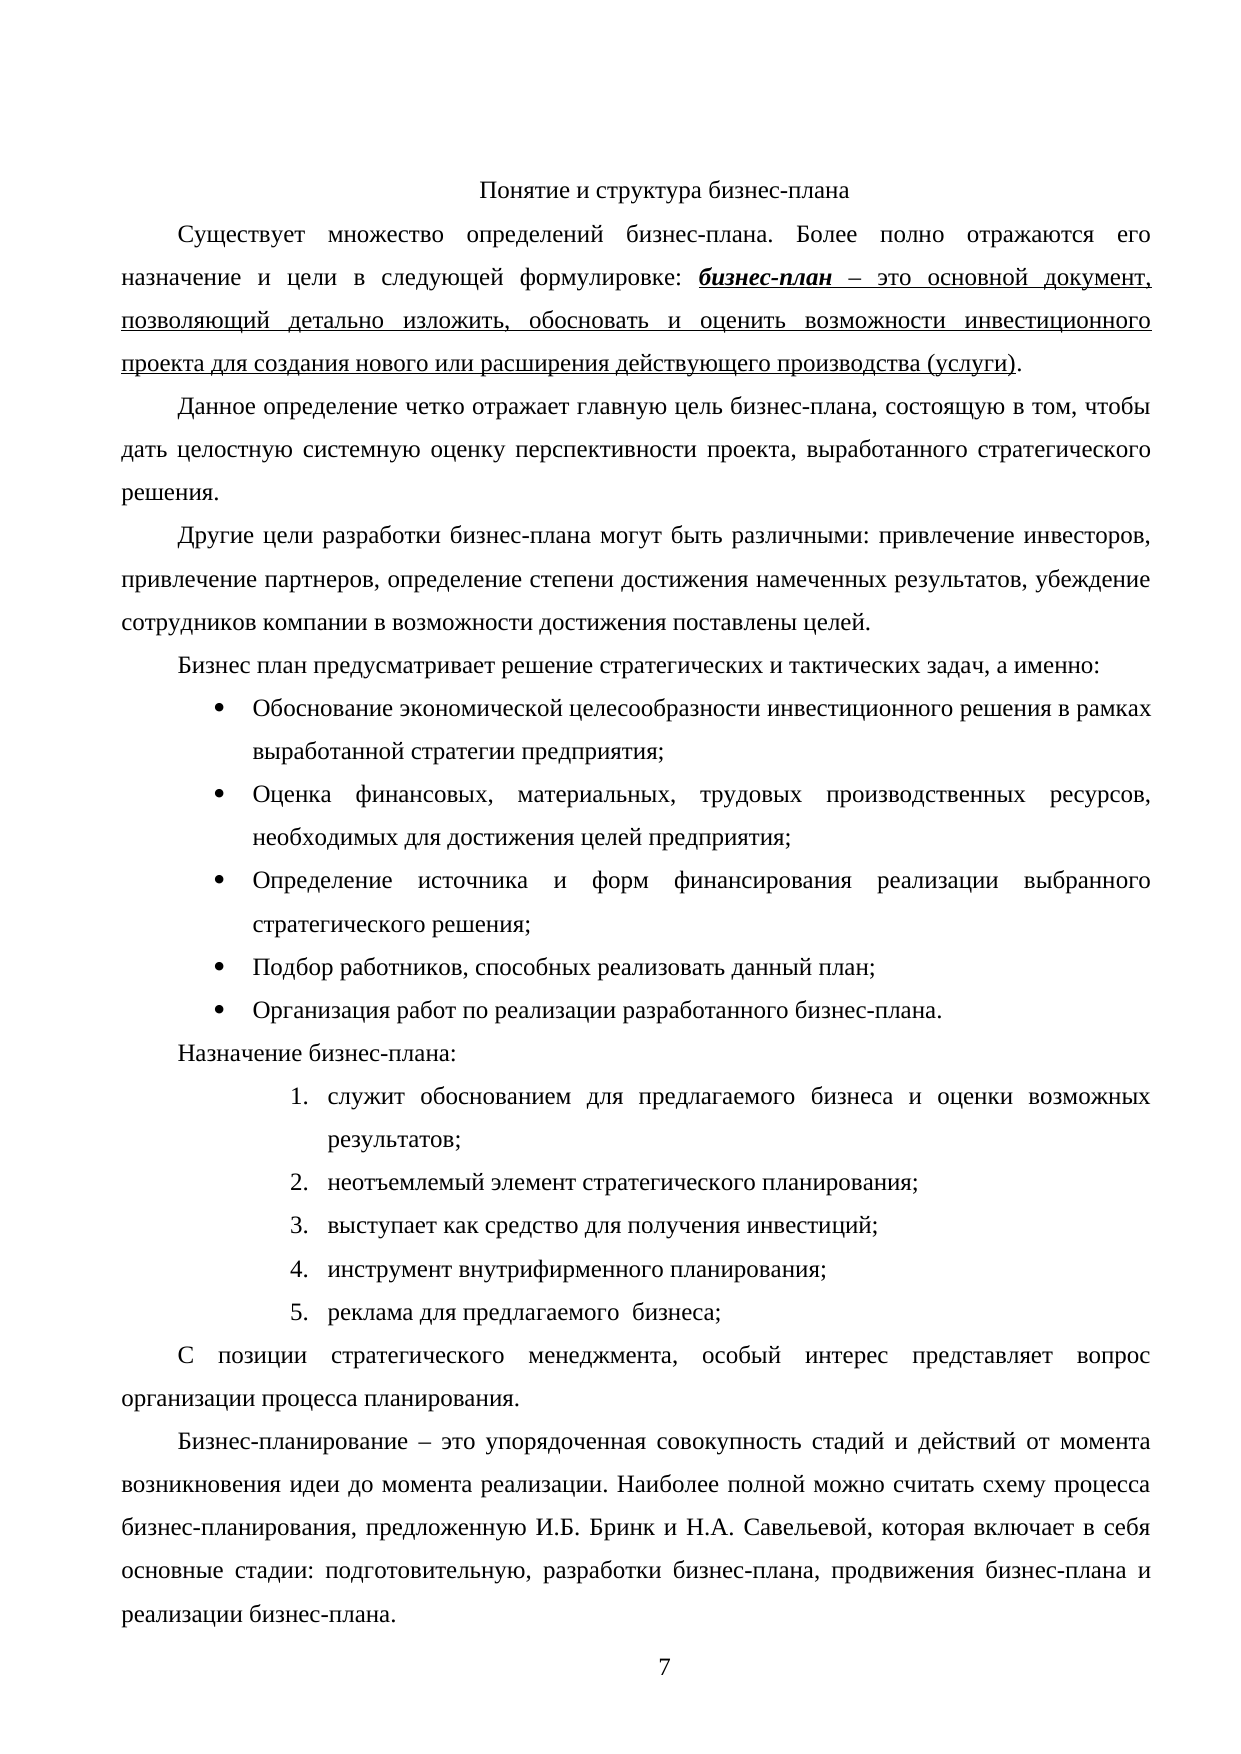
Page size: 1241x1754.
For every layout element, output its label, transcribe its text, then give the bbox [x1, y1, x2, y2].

text Существует множество определений бизнес-плана. Более полно отражаются его назначение и цели в следующей формулировке: бизнес-план – это основной документ, позволяющий детально изложить, обосновать и оценить возможности инвестиционного проекта для создания нового или расширения действующего производства (услуги). [121, 219, 1152, 330]
list инструмент внутрифирменного планирования; [290, 1254, 1152, 1282]
list выступает как средство для получения инвестиций; [290, 1211, 1152, 1239]
list реклама для предлагаемого бизнеса; [290, 1297, 1152, 1326]
list Подбор работников, способных реализовать данный план; [215, 952, 1152, 981]
text Понятие и структура бизнес-плана [121, 176, 1152, 204]
text Данное определение четко отражает главную цель бизнес-плана, состоящую в том, чтобы дать целостную системную оценку перспективности проекта, выработанного стратегического решения. [121, 391, 1152, 506]
list Организация работ по реализации разработанного бизнес-плана. [215, 995, 1152, 1024]
list Оценка финансовых, материальных, трудовых производственных ресурсов, необходимых для достижения целей предприятия; [215, 779, 1152, 851]
text Другие цели разработки бизнес-плана могут быть различными: привлечение инвесторов, привлечение партнеров, определение степени достижения намеченных результатов, убеждение сотрудников компании в возможности достижения поставлены целей. [121, 521, 1152, 636]
text Назначение бизнес-плана: [177, 1038, 1152, 1067]
list неотъемлемый элемент стратегического планирования; [290, 1167, 1152, 1196]
list служит обоснованием для предлагаемого бизнеса и оценки возможных результатов; [290, 1081, 1152, 1153]
text Бизнес план предусматривает решение стратегических и тактических задач, а именно: [121, 650, 1152, 679]
list Определение источника и форм финансирования реализации выбранного стратегического решения; [215, 866, 1152, 937]
text С позиции стратегического менеджмента, особый интерес представляет вопрос организации процесса планирования. [121, 1340, 1152, 1412]
list Обоснование экономической целесообразности инвестиционного решения в рамках выработанной стратегии предприятия; [215, 693, 1152, 765]
text Бизнес-планирование – это упорядоченная совокупность стадий и действий от момента возникновения идеи до момента реализации. Наиболее полной можно считать схему процесса бизнес-планирования, предложенную И.Б. Бринк и Н.А. Савельевой, которая включает в себя основные стадии: подготовительную, разработки бизнес-плана, продвижения бизнес-плана и реализации бизнес-плана. [121, 1426, 1152, 1627]
text Существует множество определений бизнес-плана. Более полно отражаются его назначение и цели в следующей формулировке: бизнес-план – это основной документ, позволяющий детально изложить, обосновать и оценить возможности инвестиционного проекта для создания нового или расширения действующего производства (услуги). [121, 331, 1152, 377]
